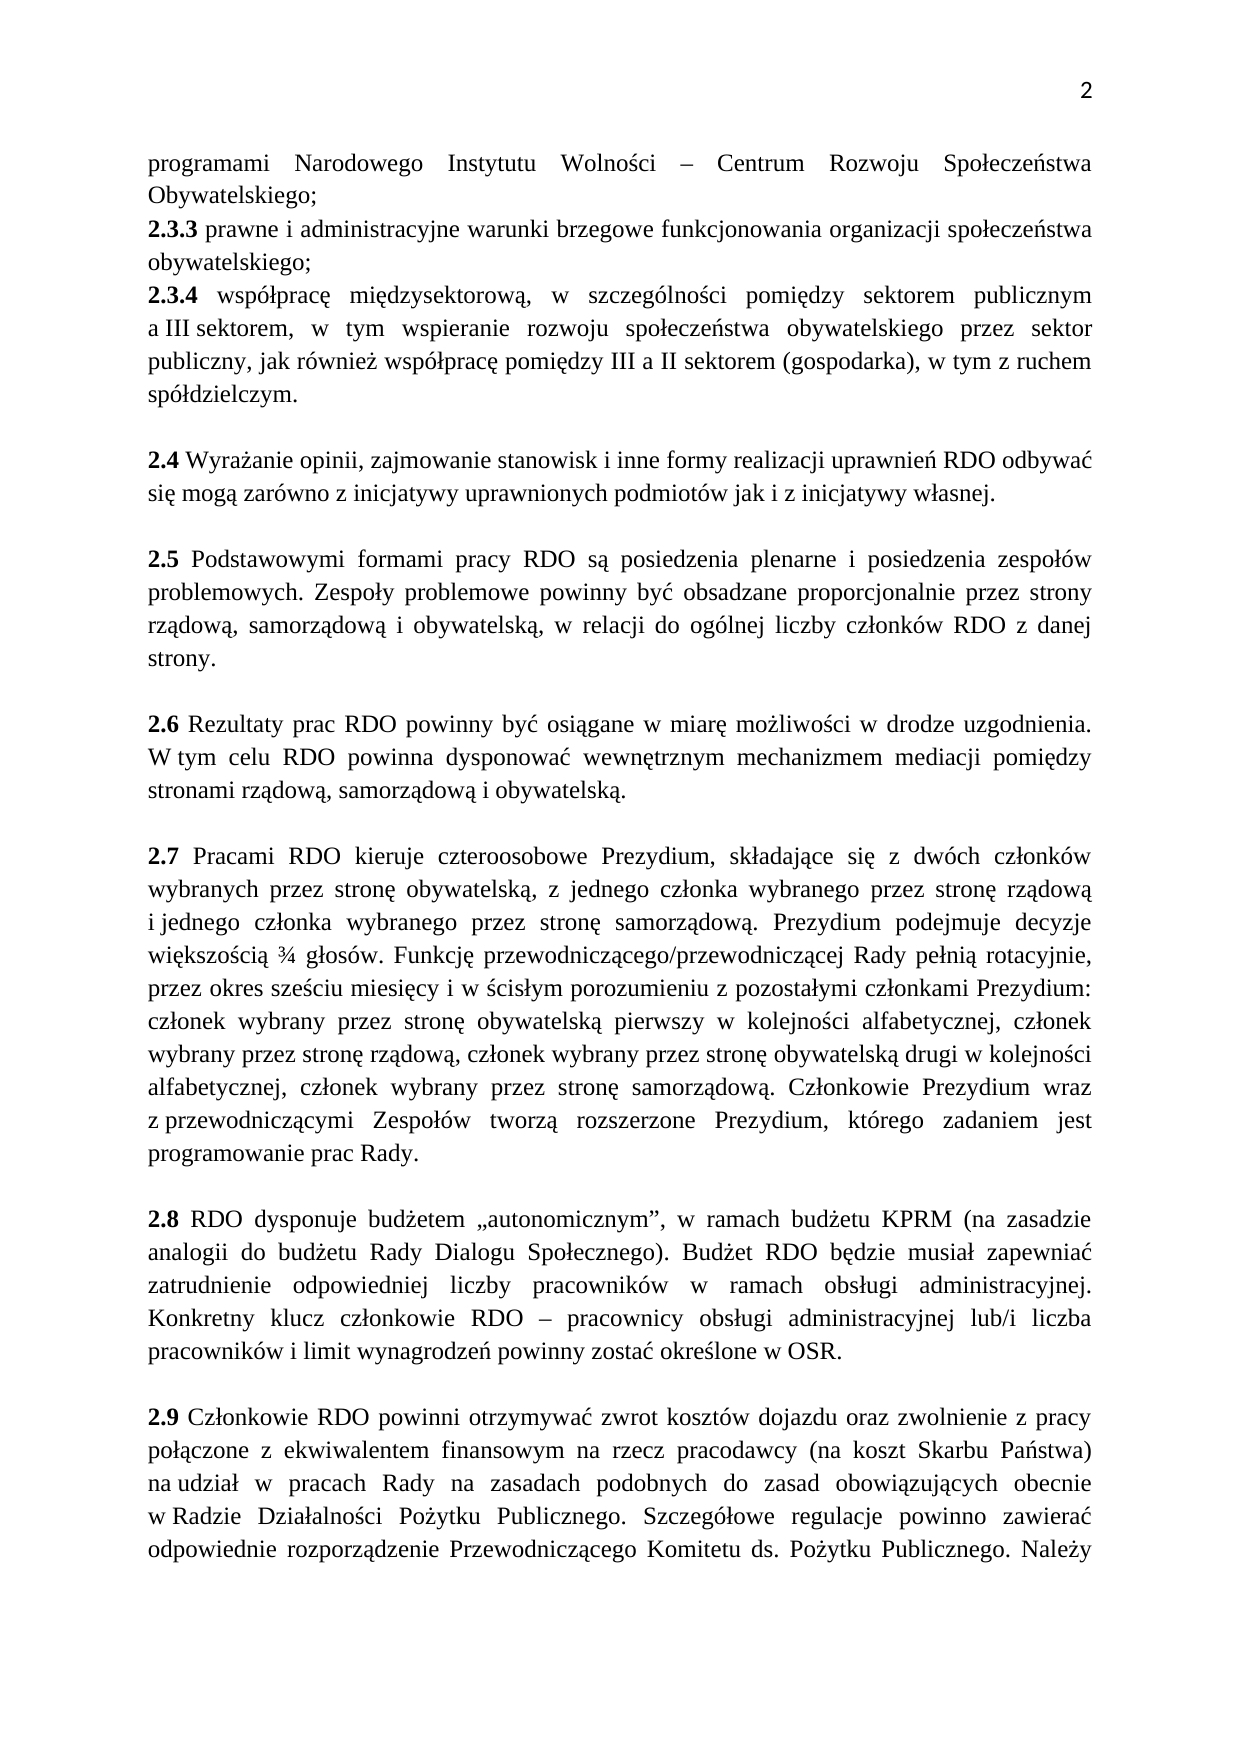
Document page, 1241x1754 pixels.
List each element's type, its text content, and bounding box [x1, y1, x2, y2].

text 2.5 Podstawowymi formami pracy RDO są posiedzenia plenarne i posiedzenia zespołów problemowych. Zespoły problemowe powinny być obsadzane proporcjonalnie przez strony rządową, samorządową i obywatelską, w relacji do ogólnej liczby członków RDO z danej strony. [148, 544, 1093, 672]
text 2.3.3 prawne i administracyjne warunki brzegowe funkcjonowania organizacji społeczeństwa obywatelskiego; [148, 214, 1093, 275]
text 2.6 Rezultaty prac RDO powinny być osiągane w miarę możliwości w drodze uzgodnienia. W tym celu RDO powinna dysponować wewnętrznym mechanizmem mediacji pomiędzy stronami rządową, samorządową i obywatelską. [148, 709, 1093, 804]
text 2.8 RDO dysponuje budżetem „autonomicznym”, w ramach budżetu KPRM (na zasadzie analogii do budżetu Rady Dialogu Społecznego). Budżet RDO będzie musiał zapewniać zatrudnienie odpowiedniej liczby pracowników w ramach obsługi administracyjnej. Konkretny klucz członkowie RDO – pracownicy obsługi administracyjnej lub/i liczba pracowników i limit wynagrodzeń powinny zostać określone w OSR. [148, 1204, 1093, 1365]
text 2.4 Wyrażanie opinii, zajmowanie stanowisk i inne formy realizacji uprawnień RDO odbywać się mogą zarówno z inicjatywy uprawnionych podmiotów jak i z inicjatywy własnej. [148, 445, 1093, 507]
text 2.3.4 współpracę międzysektorową, w szczególności pomiędzy sektorem publicznym a III sektorem, w tym wspieranie rozwoju społeczeństwa obywatelskiego przez sektor publiczny, jak również współpracę pomiędzy III a II sektorem (gospodarka), w tym z ruchem spółdzielczym. [148, 280, 1093, 407]
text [148, 148, 1093, 209]
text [148, 1402, 1093, 1563]
text 2.7 Pracami RDO kieruje czteroosobowe Prezydium, składające się z dwóch członków wybranych przez stronę obywatelską, z jednego członka wybranego przez stronę rządową i jednego członka wybranego przez stronę samorządową. Prezydium podejmuje decyzje większością ¾ głosów. Funkcję przewodniczącego/przewodniczącej Rady pełnią rotacyjnie, przez okres sześciu miesięcy i w ścisłym porozumieniu z pozostałymi członkami Prezydium: członek wybrany przez stronę obywatelską pierwszy w kolejności alfabetycznej, członek wybrany przez stronę rządową, członek wybrany przez stronę obywatelską drugi w kolejności alfabetycznej, członek wybrany przez stronę samorządową. Członkowie Prezydium wraz z przewodniczącymi Zespołów tworzą rozszerzone Prezydium, którego zadaniem jest programowanie prac Rady. [148, 841, 1093, 1167]
